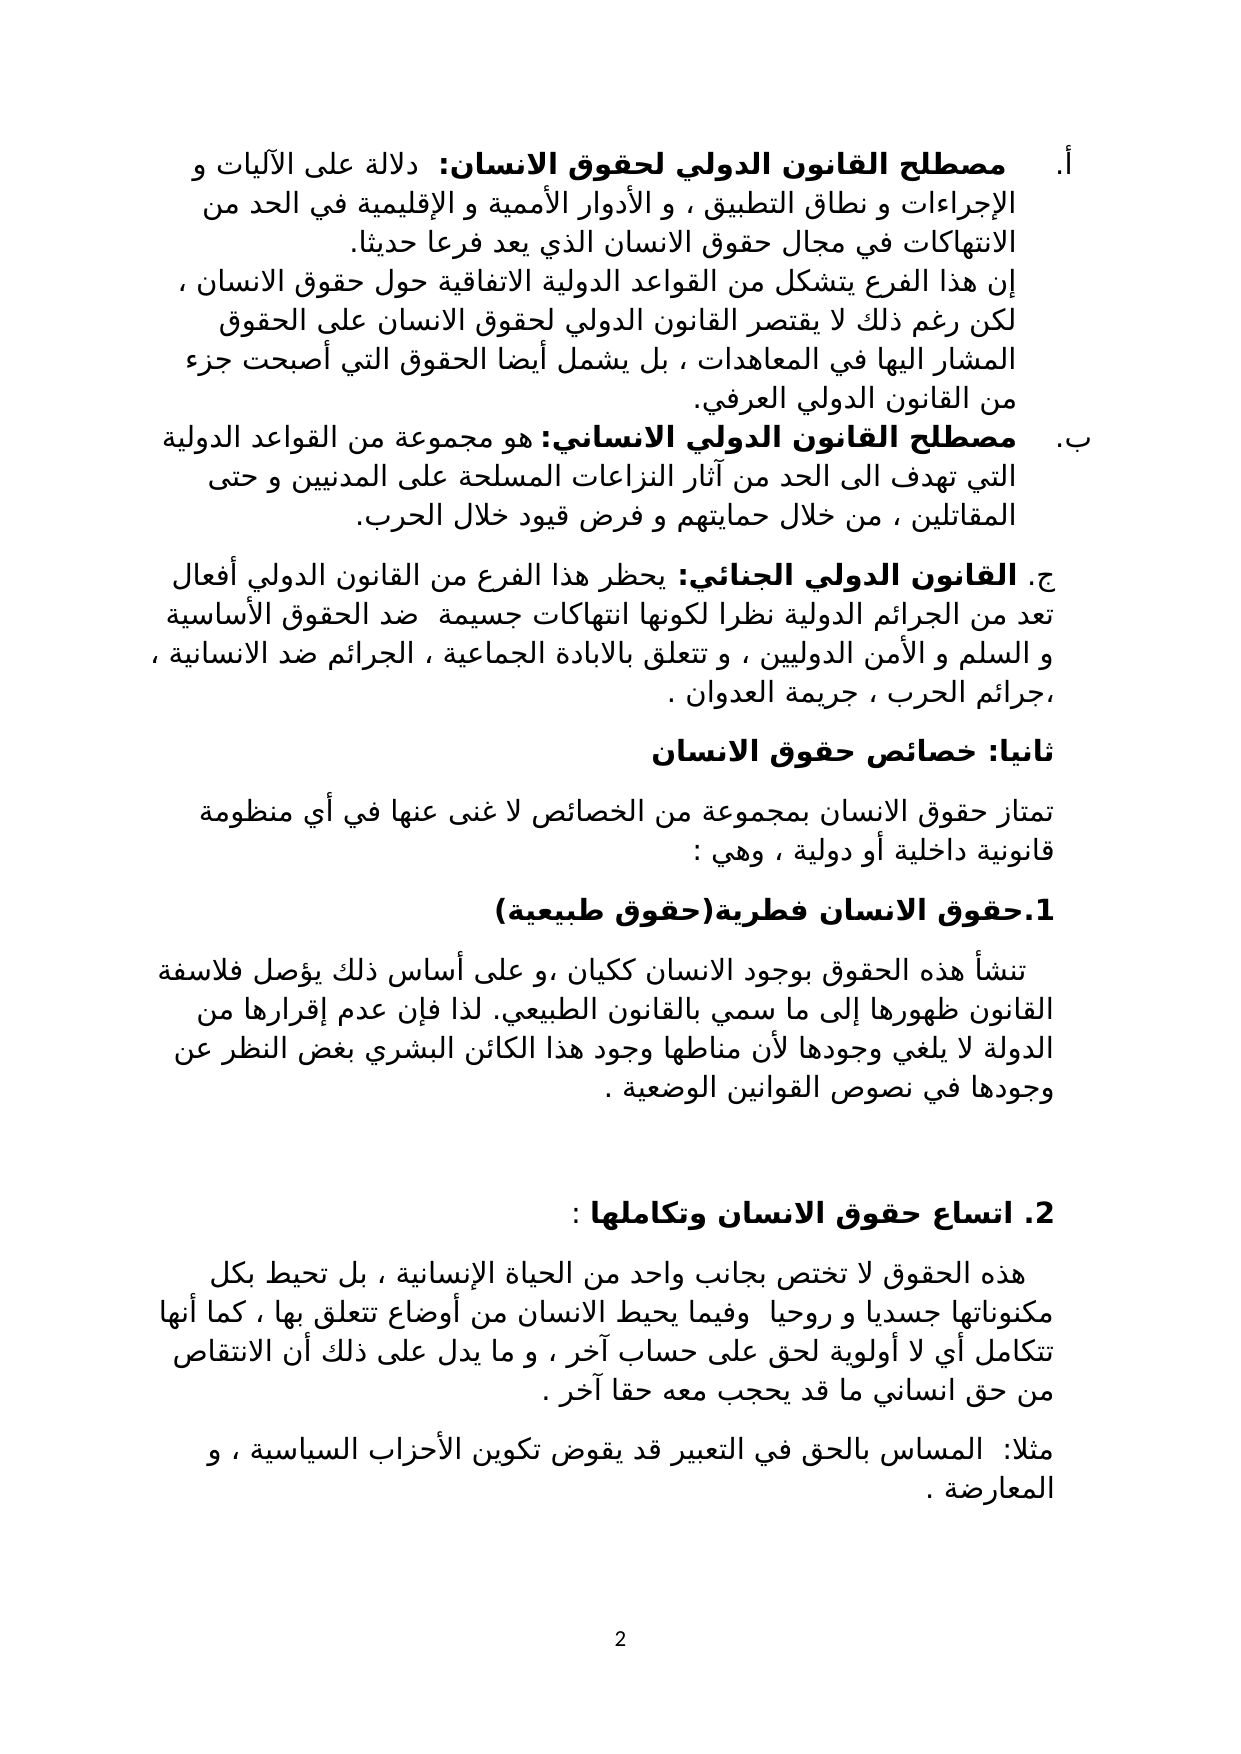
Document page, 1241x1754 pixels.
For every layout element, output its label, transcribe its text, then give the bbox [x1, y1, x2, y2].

text هذه الحقوق لا تختص بجانب واحد من الحياة الإنسانية ، بل تحيط بكل مكنوناتها جسديا و روحيا وفيما يحيط الانسان من أوضاع تتعلق بها ، كما أنها تتكامل أي لا أولوية لحق على حساب آخر ، و ما يدل على ذلك أن الانتقاص من حق انساني ما قد يحجب معه حقا آخر . [148, 1256, 1055, 1407]
text ثانيا: خصائص حقوق الانسان [148, 735, 1055, 769]
text ج. القانون الدولي الجنائي: يحظر هذا الفرع من القانون الدولي أفعال تعد من الجرائم الدولية نظرا لكونها انتهاكات جسيمة ضد الحقوق الأساسية و السلم و الأمن الدوليين ، و تتعلق بالابادة الجماعية ، الجرائم ضد الانسانية ، ،جرائم الحرب ، جريمة العدوان . [148, 558, 1055, 709]
text 2. اتساع حقوق الانسان وتكاملها : [148, 1196, 1055, 1230]
list إن هذا الفرع يتشكل من القواعد الدولية الاتفاقية حول حقوق الانسان ، لكن رغم ذلك لا يقتصر القانون الدولي لحقوق الانسان على الحقوق المشار اليها في المعاهدات ، بل يشمل أيضا الحقوق التي أصبحت جزء من القانون الدولي العرفي. [148, 264, 1018, 415]
list مصطلح القانون الدولي الانساني: هو مجموعة من القواعد الدولية التي تهدف الى الحد من آثار النزاعات المسلحة على المدنيين و حتى المقاتلين ، من خلال حمايتهم و فرض قيود خلال الحرب. [148, 420, 1055, 532]
text تنشأ هذه الحقوق بوجود الانسان ككيان ،و على أساس ذلك يؤصل فلاسفة القانون ظهورها إلى ما سمي بالقانون الطبيعي. لذا فإن عدم إقرارها من الدولة لا يلغي وجودها لأن مناطها وجود هذا الكائن البشري بغض النظر عن وجودها في نصوص القوانين الوضعية . [148, 953, 1055, 1104]
text تمتاز حقوق الانسان بمجموعة من الخصائص لا غنى عنها في أي منظومة قانونية داخلية أو دولية ، وهي : [148, 794, 1055, 867]
text مثلا: المساس بالحق في التعبير قد يقوض تكوين الأحزاب السياسية ، و المعارضة . [148, 1433, 1055, 1506]
list مصطلح القانون الدولي لحقوق الانسان: دلالة على الآليات و الإجراءات و نطاق التطبيق ، و الأدوار الأممية و الإقليمية في الحد من الانتهاكات في مجال حقوق الانسان الذي يعد فرعا حديثا. [148, 148, 1055, 259]
text 1.حقوق الانسان فطرية(حقوق طبيعية) [148, 893, 1055, 927]
